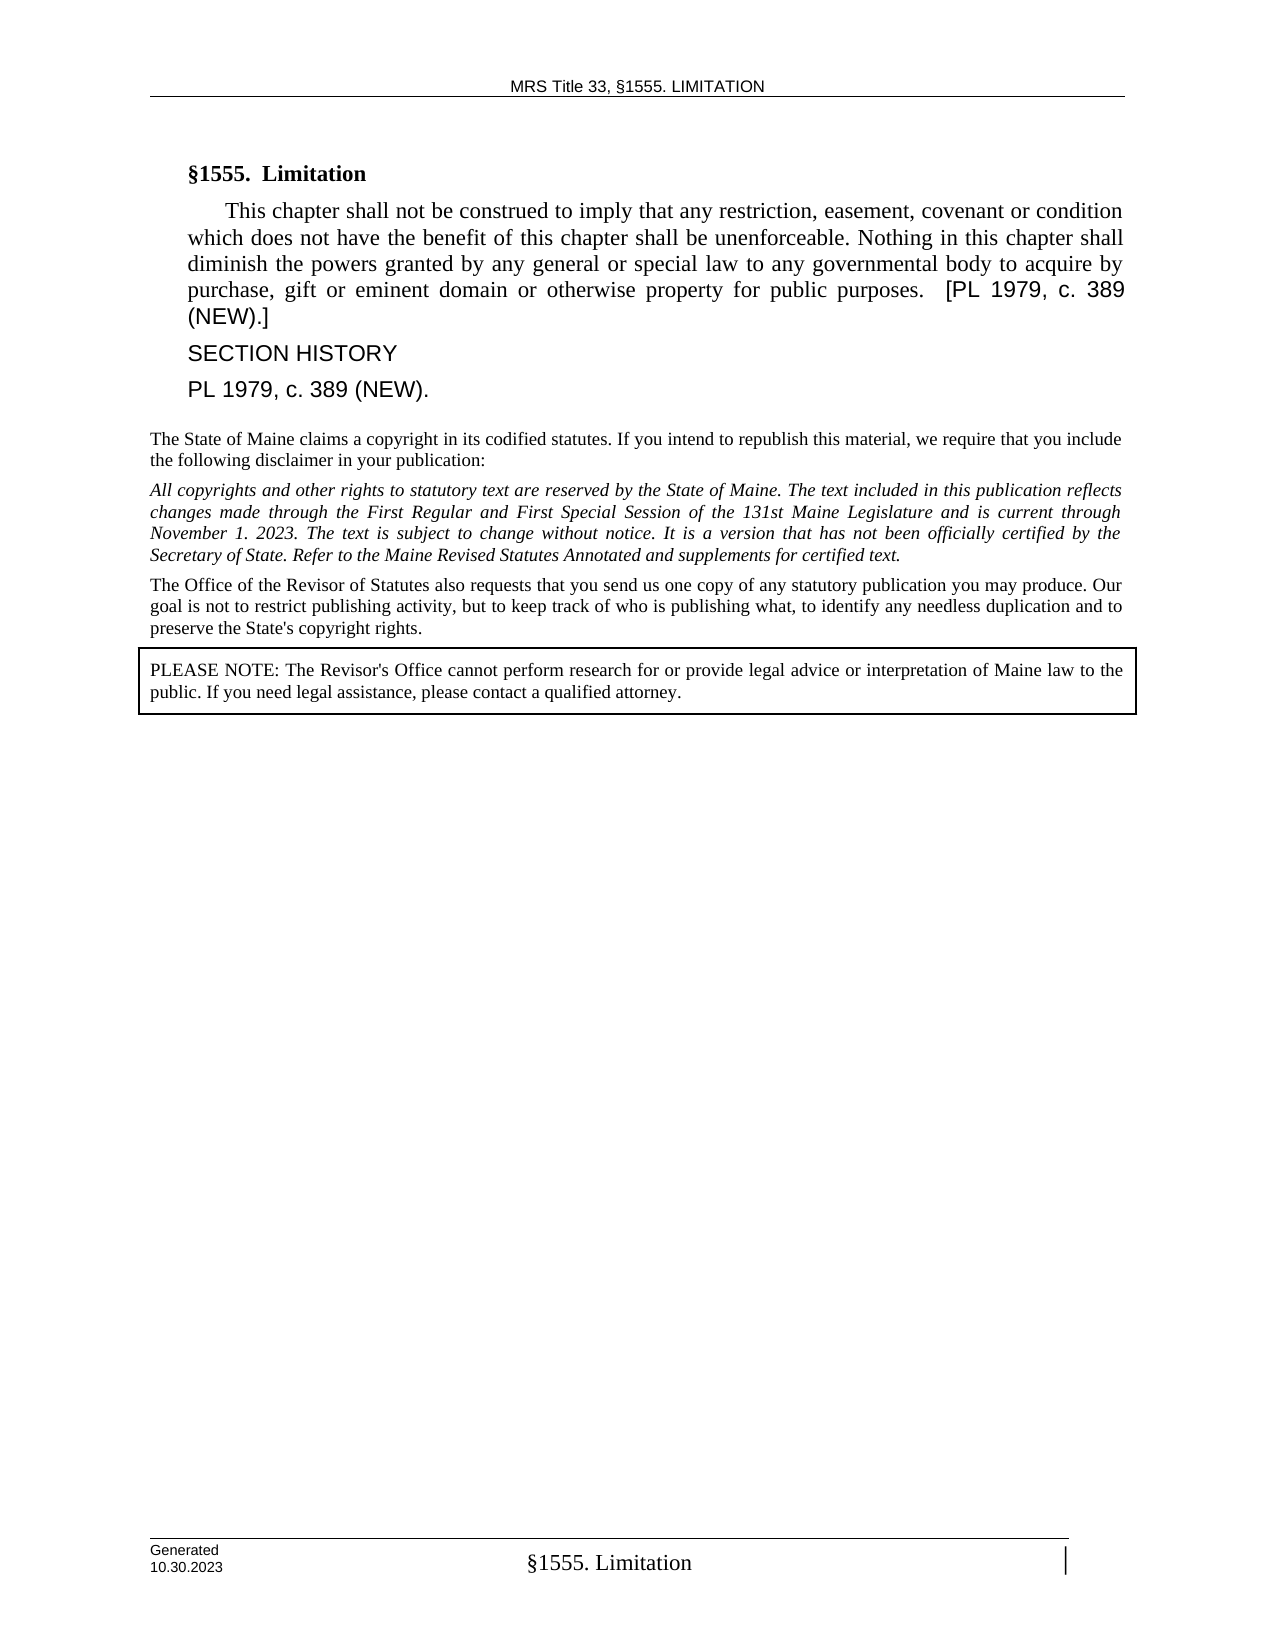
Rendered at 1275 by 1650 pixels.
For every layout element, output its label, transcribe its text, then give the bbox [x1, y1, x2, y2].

text This chapter shall not be construed to imply that any restriction, easement, covenant or condition which does not have the benefit of this chapter shall be unenforceable. Nothing in this chapter shall diminish the powers granted by any general or special law to any governmental body to acquire by purchase, gift or eminent domain or otherwise property for public purposes. [PL 1979, c. 389 (NEW).] [187, 197, 1125, 329]
text All copyrights and other rights to statutory text are reserved by the State of Maine. The text included in this publication reflects changes made through the First Regular and First Special Session of the 131st Maine Legislature and is current through November 1. 2023 . The text is subject to change without notice. It is a version that has not been officially certified by the Secretary of State. Refer to the Maine Revised Statutes Annotated and supplements for certified text. [150, 479, 1125, 565]
text PLEASE NOTE: The Revisor's Office cannot perform research for or provide legal advice or interpretation of Maine law to the public. If you need legal assistance, please contact a qualified attorney. [140, 649, 1135, 713]
text The Office of the Revisor of Statutes also requests that you send us one copy of any statutory publication you may produce. Our goal is not to restrict publishing activity, but to keep track of who is publishing what, to identify any needless duplication and to preserve the State's copyright rights. [150, 574, 1125, 638]
text The State of Maine claims a copyright in its codified statutes. If you intend to republish this material, we require that you include the following disclaimer in your publication: [150, 428, 1125, 471]
text §1555. Limitation [187, 160, 1125, 187]
text SECTION HISTORY [187, 339, 1125, 366]
text PL 1979, c. 389 (NEW). [187, 376, 1125, 403]
